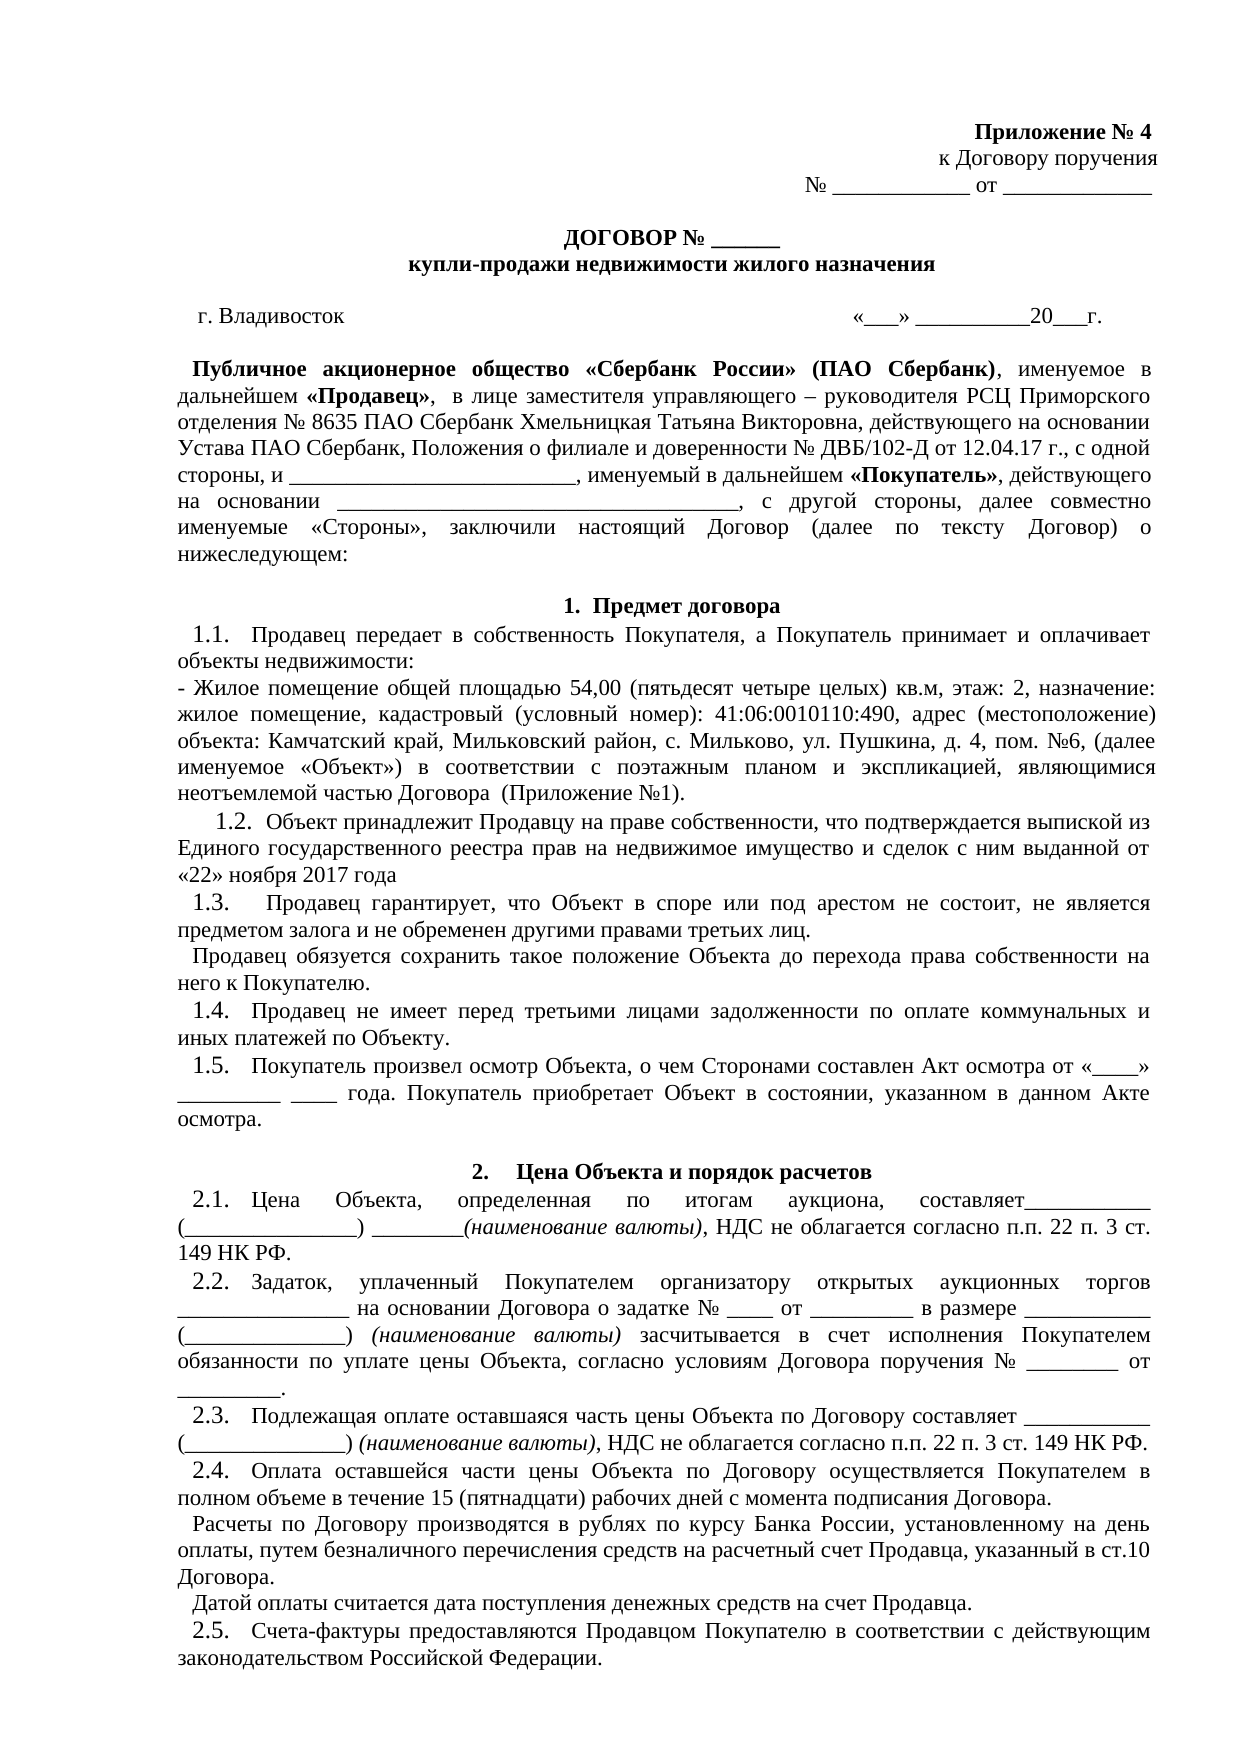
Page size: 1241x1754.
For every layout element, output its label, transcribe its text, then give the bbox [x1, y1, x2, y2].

list Цена Объекта и порядок расчетов [177, 1158, 1152, 1184]
list Продавец гарантирует, что Объект в споре или под арестом не состоит, не является предметом залога и не обременен другими правами третьих лиц. [177, 887, 1152, 942]
list Счета-фактуры предоставляются Продавцом Покупателю в соответствии с действующим законодательством Российской Федерации. [177, 1616, 1152, 1671]
text - Жилое помещение общей площадью 54,00 (пятьдесят четыре целых) кв.м, этаж: 2, назначение: жилое помещение, кадастровый (условный номер): 41:06:0010110:490, адрес (местоположение) объекта: Камчатский край, Мильковский район, с. Мильково, ул. Пушкина, д. 4, пом. №6, (далее именуемое «Объект») в соответствии с поэтажным планом и экспликацией, являющимися неотъемлемой частью Договора (Приложение №1). [177, 674, 1158, 806]
list Предмет договора [177, 592, 1152, 619]
list Продавец передает в собственность Покупателя, а Покупатель принимает и оплачивает объекты недвижимости: [177, 619, 1152, 674]
list Цена Объекта, определенная по итогам аукциона, составляет___________ (_______________) ________(наименование валюты), НДС не облагается согласно п.п. 22 п. 3 ст. 149 НК РФ. [177, 1184, 1152, 1266]
text Датой оплаты считается дата поступления денежных средств на счет Продавца. [177, 1589, 1152, 1616]
text Публичное акционерное общество «Сбербанк России» (ПАО Сбербанк), именуемое в дальнейшем «Продавец», в лице заместителя управляющего – руководителя РСЦ Приморского отделения № 8635 ПАО Сбербанк Хмельницкая Татьяна Викторовна, действующего на основании Устава ПАО Сбербанк, Положения о филиале и доверенности № ДВБ/102-Д от 12.04.17 г., с одной стороны, и _________________________, именуемый в дальнейшем «Покупатель», действующего на основании ___________________________________, с другой стороны, далее совместно именуемые «Стороны», заключили настоящий Договор (далее по тексту Договор) о нижеследующем: [177, 355, 1152, 566]
list Покупатель произвел осмотр Объекта, о чем Сторонами составлен Акт осмотра от «____» _________ ____ года. Покупатель приобретает Объект в состоянии, указанном в данном Акте осмотра. [177, 1050, 1152, 1132]
text Продавец обязуется сохранить такое положение Объекта до перехода права собственности на него к Покупателю. [177, 942, 1152, 995]
text к Договору поручения [177, 144, 1158, 171]
list Подлежащая оплате оставшаяся часть цены Объекта по Договору составляет ___________ (______________) (наименование валюты), НДС не облагается согласно п.п. 22 п. 3 ст. 149 НК РФ. [177, 1400, 1152, 1455]
text г. Владивосток «___» __________20___г. [177, 303, 1152, 329]
list Объект принадлежит Продавцу на праве собственности, что подтверждается выпиской из Единого государственного реестра прав на недвижимое имущество и сделок с ним выданной от «22» ноября 2017 года [177, 806, 1152, 887]
title ДОГОВОР № ______ [177, 223, 1152, 250]
text Расчеты по Договору производятся в рублях по курсу Банка России, установленному на день оплаты, путем безналичного перечисления средств на расчетный счет Продавца, указанный в ст.10 Договора. [177, 1510, 1152, 1589]
list Задаток, уплаченный Покупателем организатору открытых аукционных торгов _______________ на основании Договора о задатке № ____ от _________ в размере ___________ (______________) (наименование валюты) засчитывается в счет исполнения Покупателем обязанности по уплате цены Объекта, согласно условиям Договора поручения № ________ от _________. [177, 1266, 1152, 1400]
text Приложение № 4 [177, 118, 1152, 144]
list Оплата оставшейся части цены Объекта по Договору осуществляется Покупателем в полном объеме в течение 15 (пятнадцати) рабочих дней с момента подписания Договора. [177, 1455, 1152, 1510]
text № ____________ от _____________ [177, 171, 1152, 197]
text купли-продажи недвижимости жилого назначения [177, 250, 1152, 276]
list Продавец не имеет перед третьими лицами задолженности по оплате коммунальных и иных платежей по Объекту. [177, 995, 1152, 1050]
